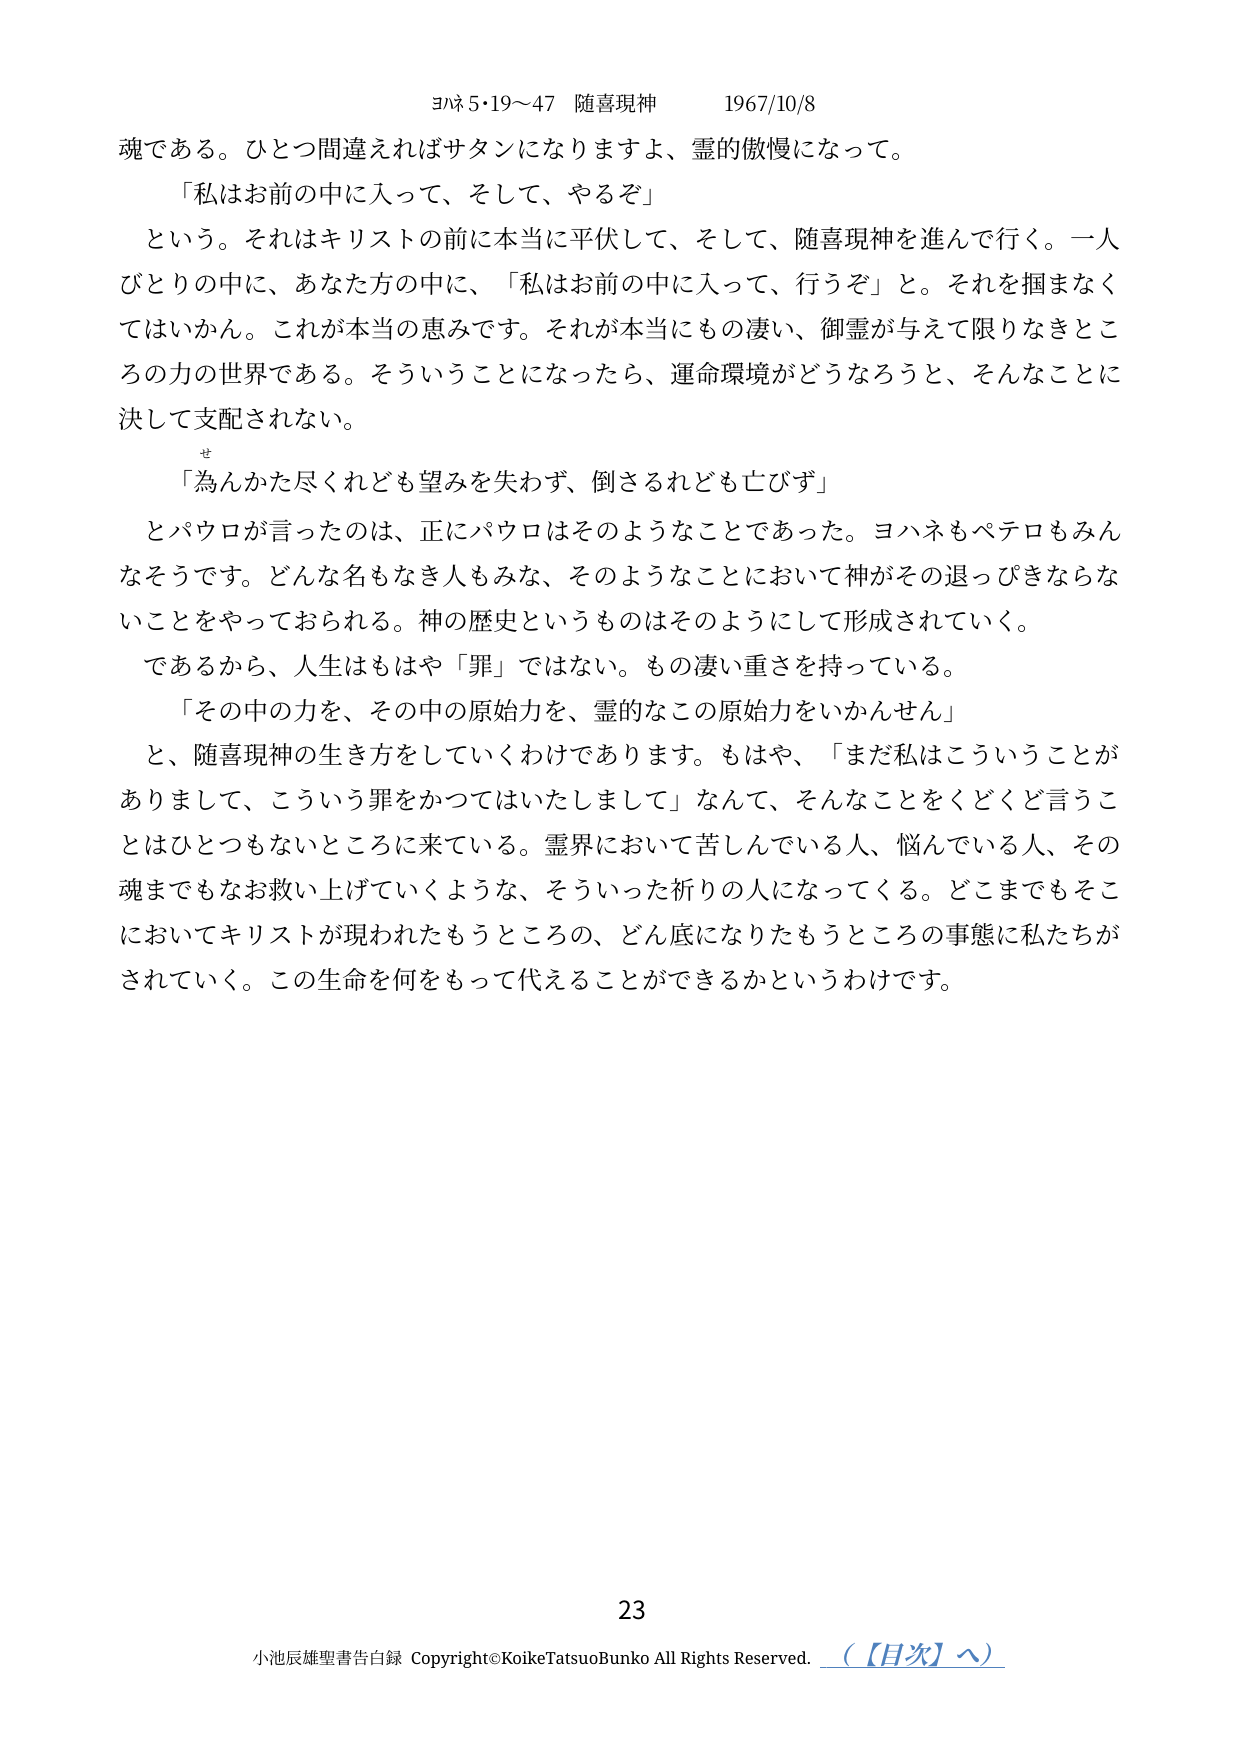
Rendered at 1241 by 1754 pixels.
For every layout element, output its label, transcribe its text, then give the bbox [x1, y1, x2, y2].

text であるから、人生はもはや「罪」ではない。もの凄い重さを持っている。 [118, 646, 1122, 682]
text と、随喜現神の生き方をしていくわけであります。もはや、「まだ私はこういうことがありまして、こういう罪をかつてはいたしまして」なんて、そんなことをくどくど言うことはひとつもないところに来ている。霊界において苦しんでいる人、悩んでいる人、その魂までもなお救い上げていくような、そういった祈りの人になってくる。どこまでもそこにおいてキリストが現われたもうところの、どん底になりたもうところの事態に私たちがされていく。この生命を何をもって代えることができるかというわけです。 [118, 736, 1122, 996]
text 「んかた尽くれども望みを失わず、倒さるれども亡びず」 [168, 444, 1072, 498]
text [118, 130, 1122, 166]
text とパウロが言ったのは、正にパウロはそのようなことであった。ヨハネもペテロもみんなそうです。どんな名もなき人もみな、そのようなことにおいて神がその退っぴきならないことをやっておられる。神の歴史というものはそのようにして形成されていく。 [118, 512, 1122, 637]
text という。それはキリストの前に本当に平伏して、そして、随喜現神を進んで行く。一人びとりの中に、あなた方の中に、「私はお前の中に入って、行うぞ」と。それを掴まなくてはいかん。これが本当の恵みです。それが本当にもの凄い、御霊が与えて限りなきところの力の世界である。そういうことになったら、運命環境がどうなろうと、そんなことに決して支配されない。 [118, 220, 1122, 435]
text 「私はお前の中に入って、そして、やるぞ」 [168, 175, 1072, 211]
text 「その中の力を、その中の原始力を、霊的なこの原始力をいかんせん」 [168, 691, 1072, 727]
